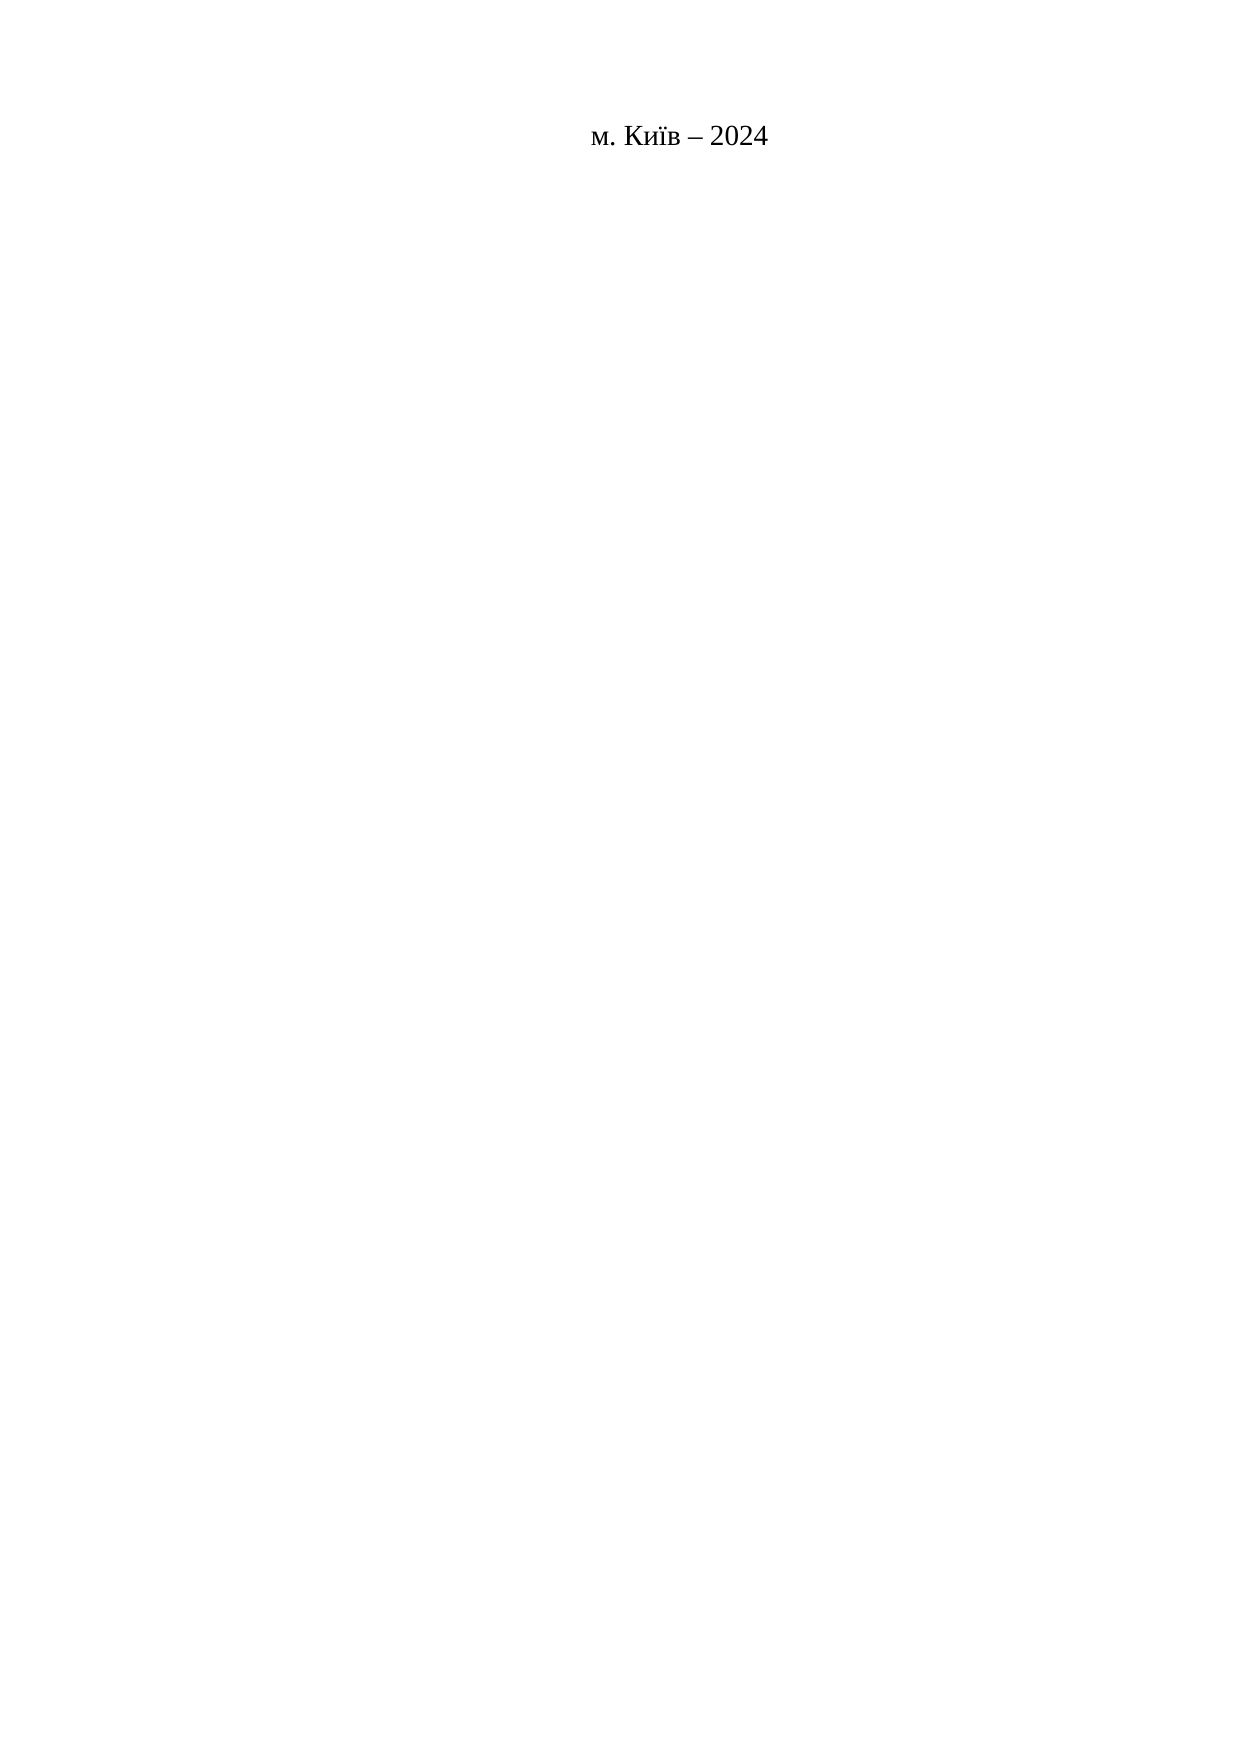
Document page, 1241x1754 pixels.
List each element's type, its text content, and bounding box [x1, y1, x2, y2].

text м. Київ ‒ 2024 [177, 118, 1181, 152]
